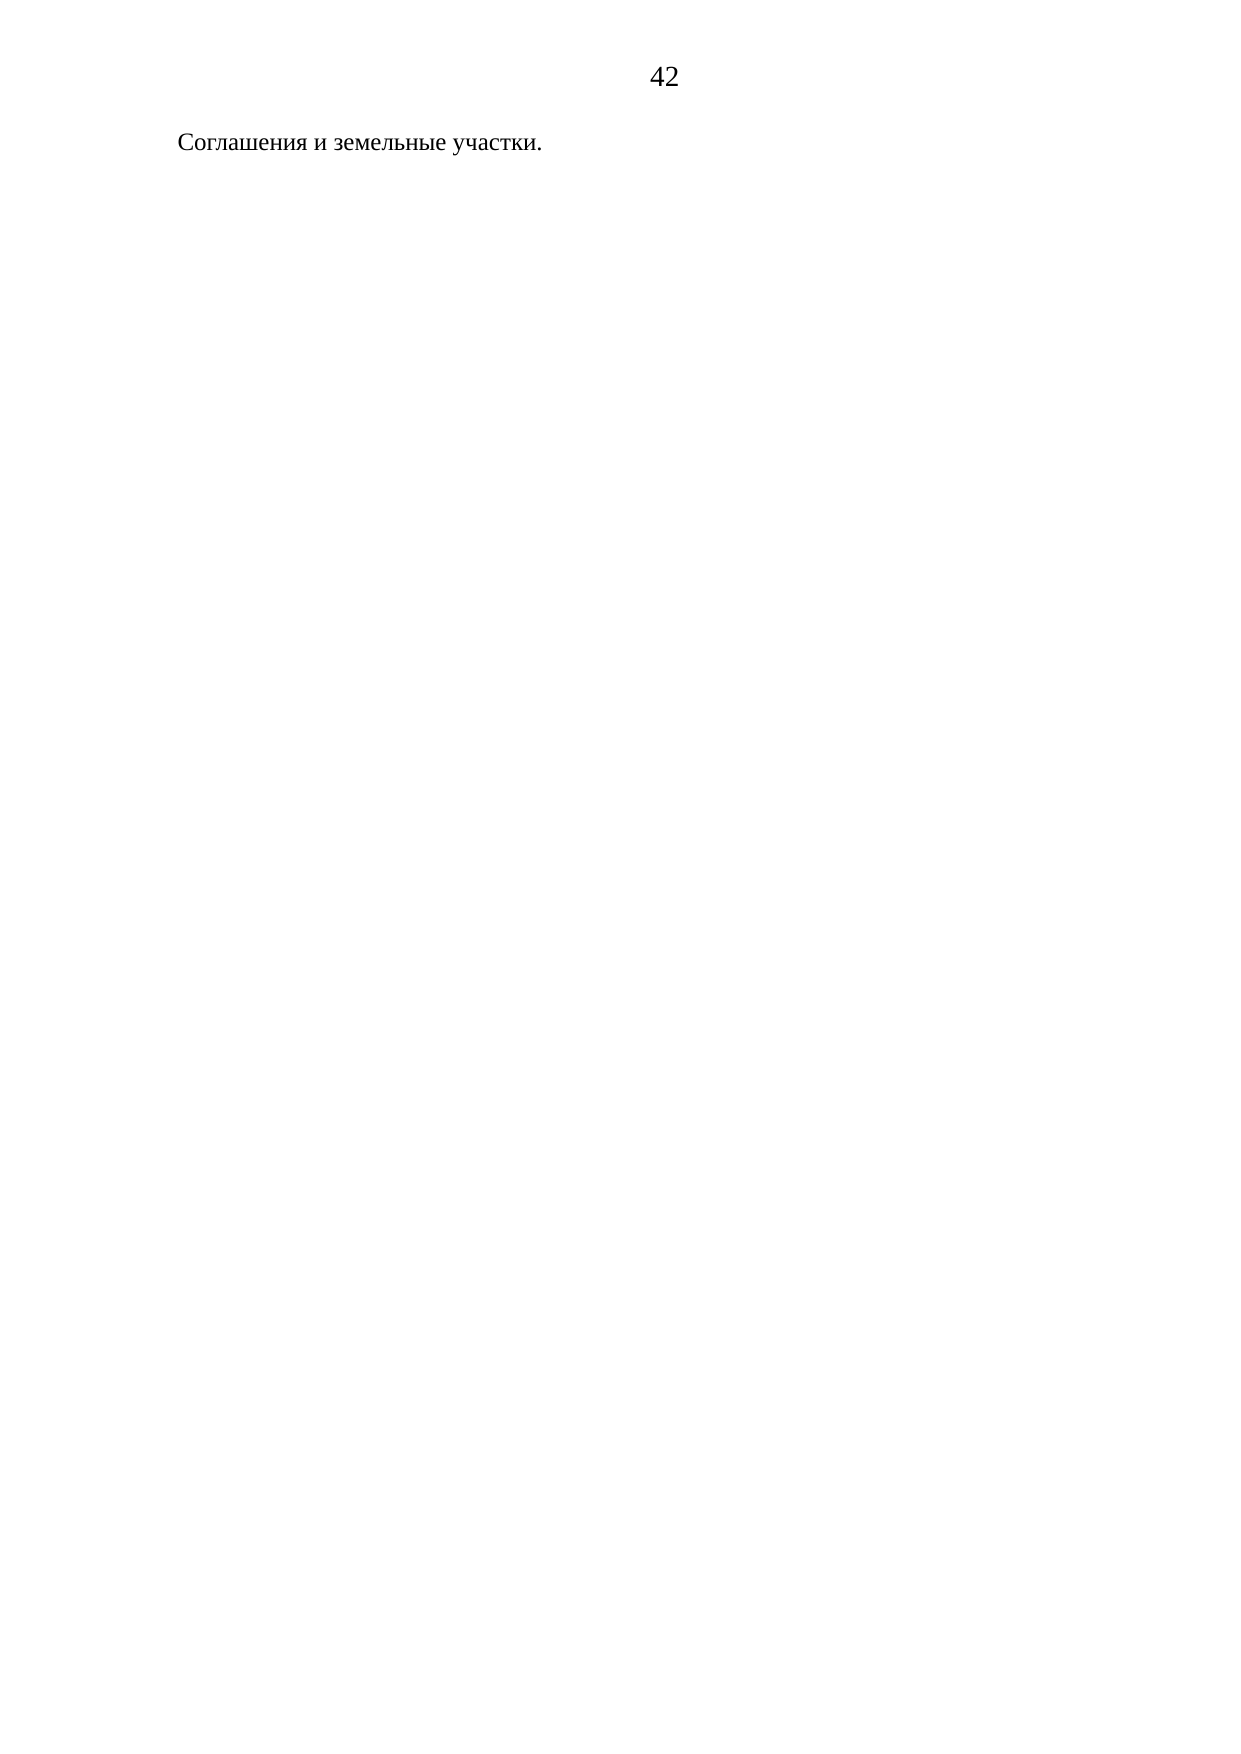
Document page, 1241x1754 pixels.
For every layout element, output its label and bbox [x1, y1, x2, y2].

list [177, 127, 1152, 155]
